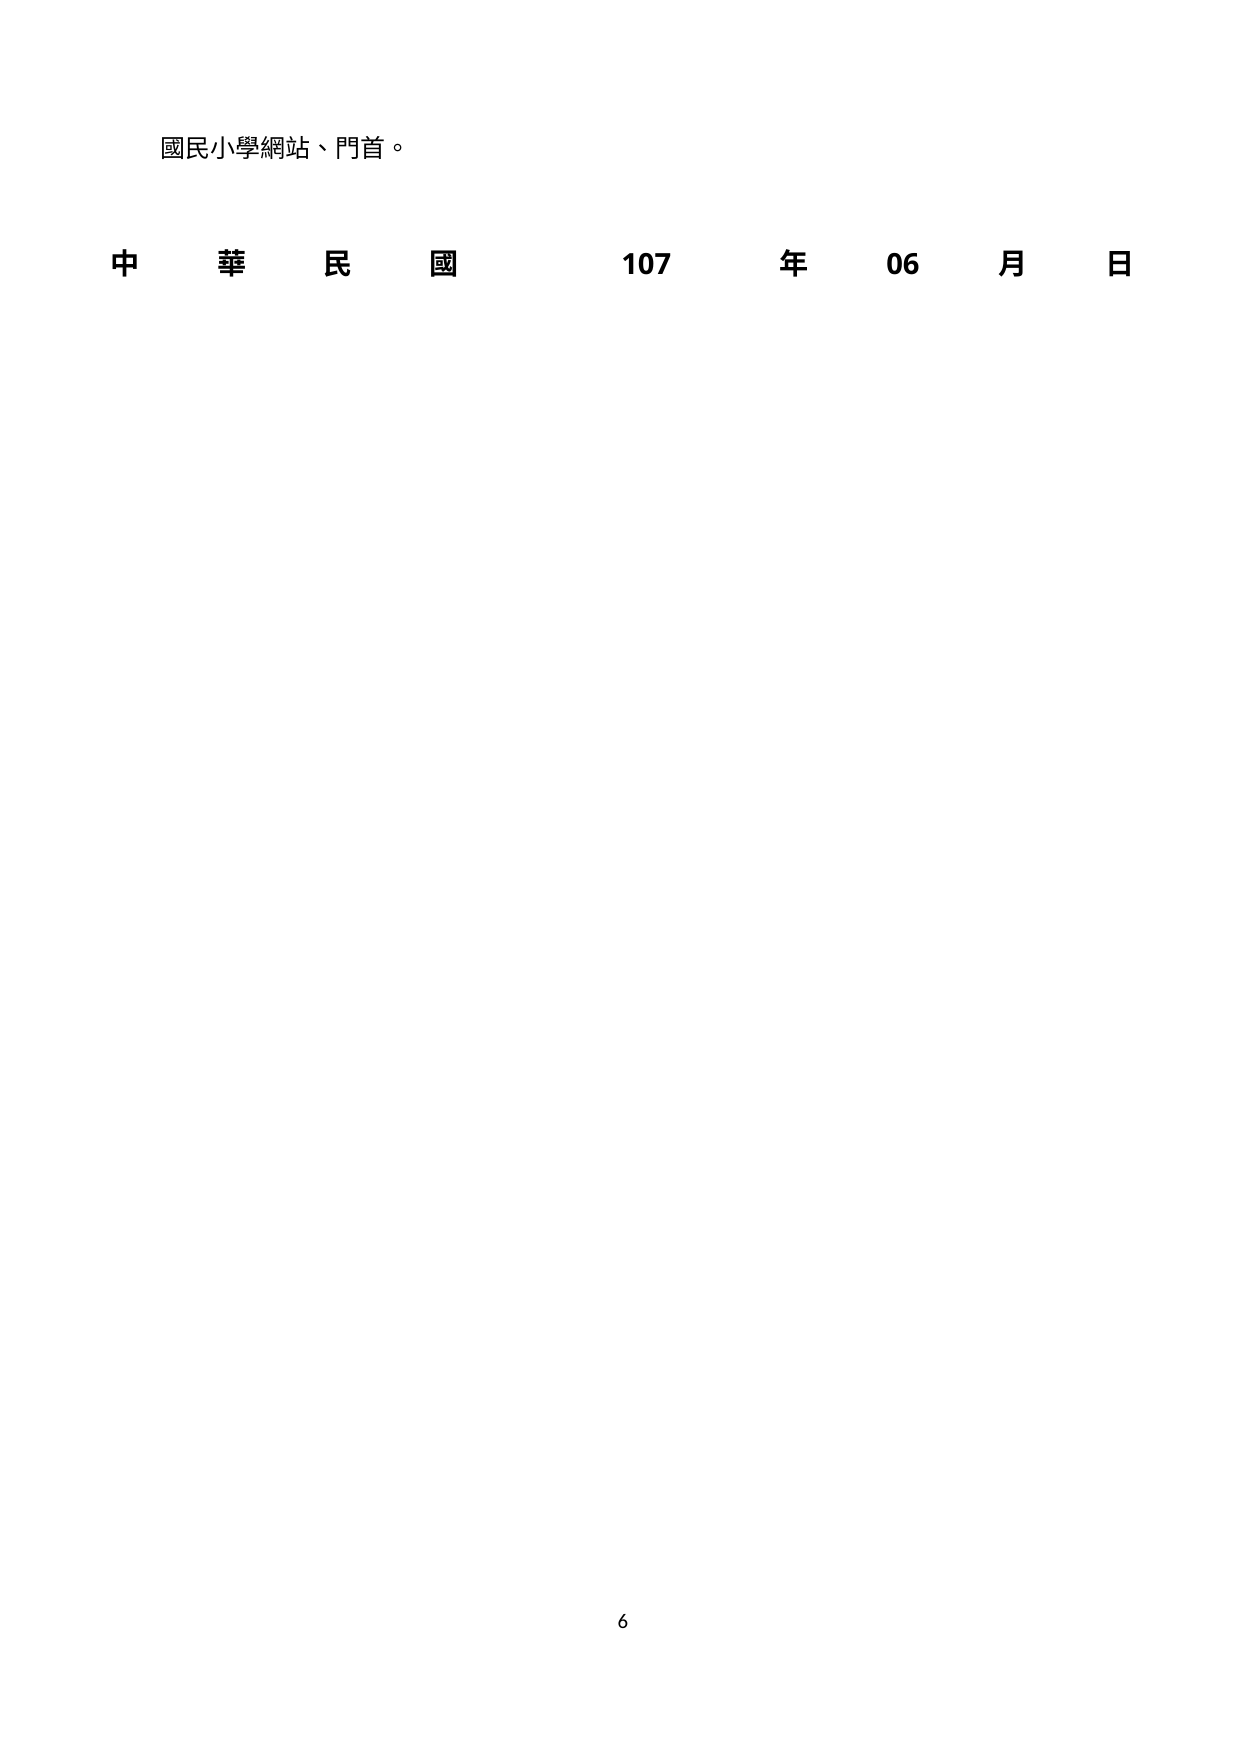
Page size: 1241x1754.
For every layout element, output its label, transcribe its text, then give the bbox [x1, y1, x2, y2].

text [111, 123, 1134, 164]
text 中 華 民 國 107 年 06 月 日 [111, 240, 1134, 283]
